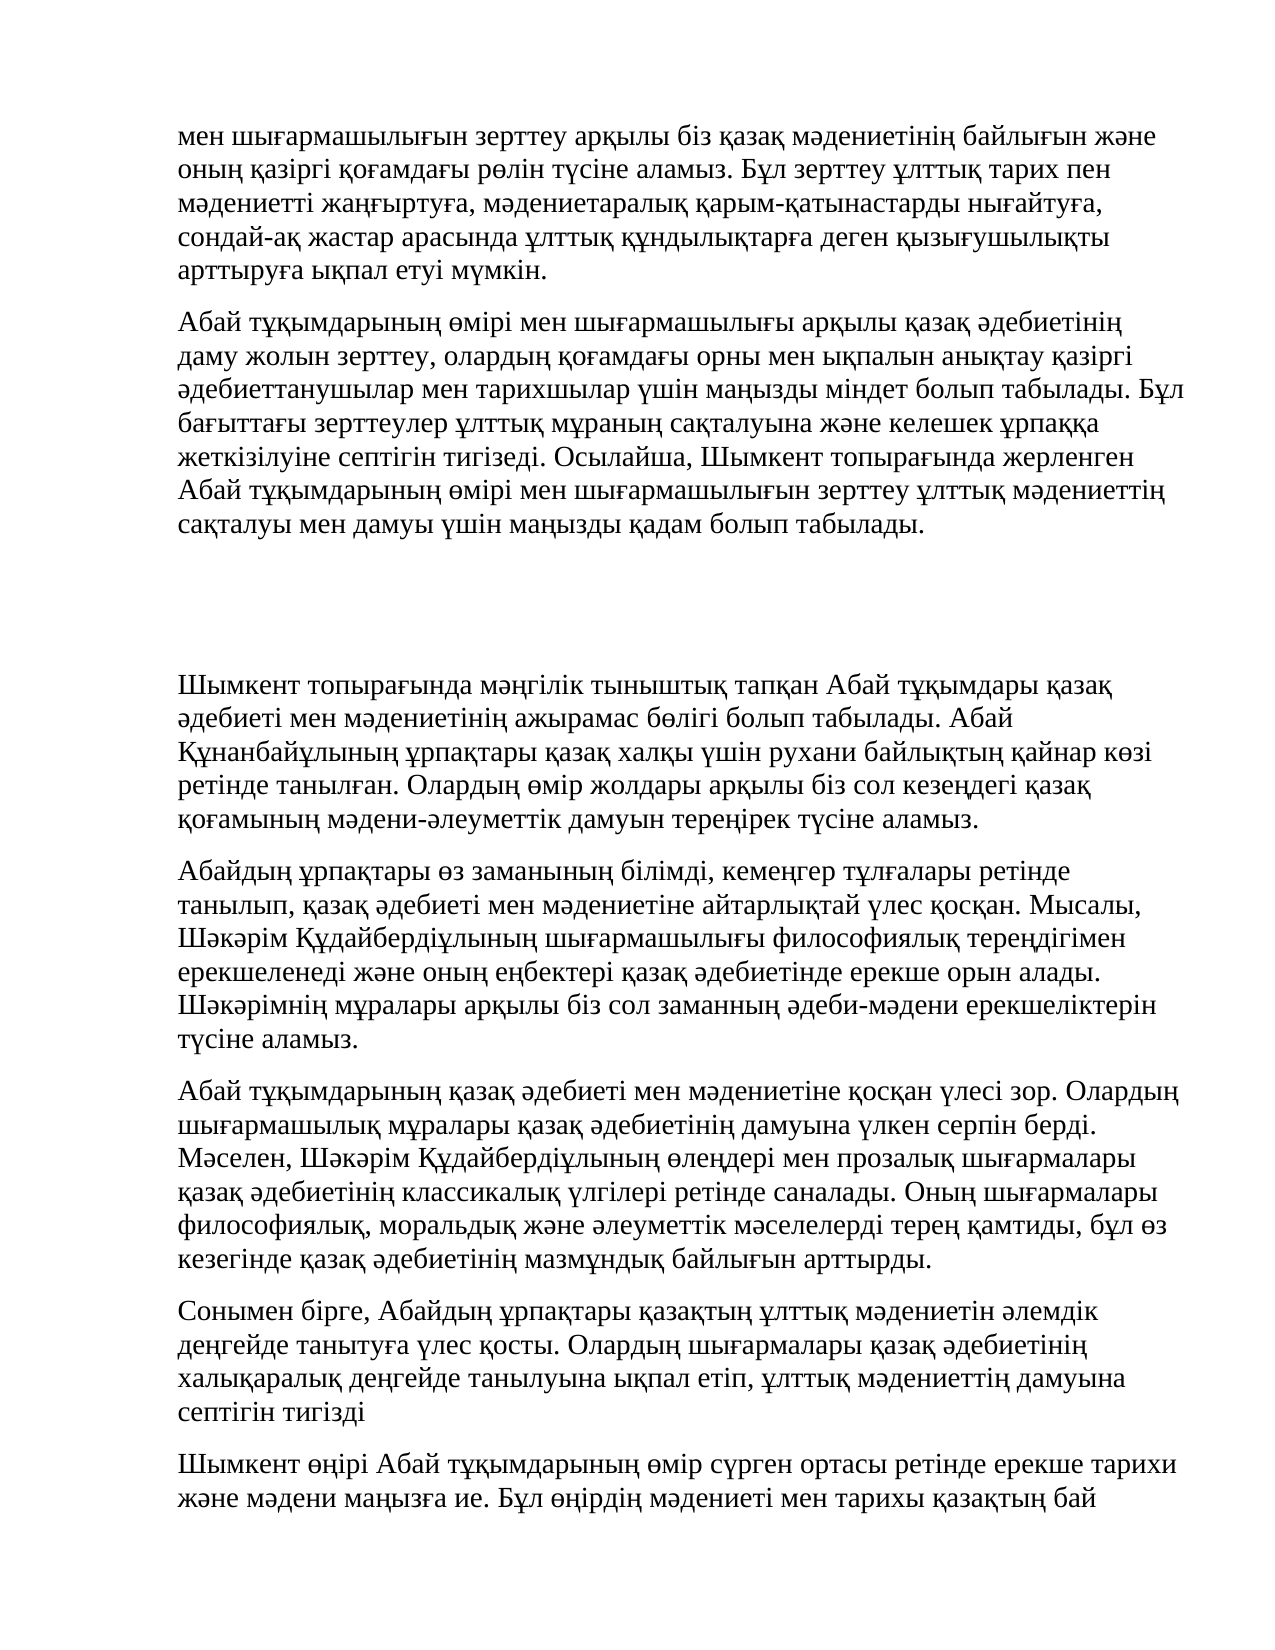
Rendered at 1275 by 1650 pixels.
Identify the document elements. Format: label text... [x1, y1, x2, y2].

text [177, 118, 1186, 286]
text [177, 1446, 1186, 1513]
text Сонымен бірге, Абайдың ұрпақтары қазақтың ұлттық мәдениетін әлемдік деңгейде танытуға үлес қосты. Олардың шығармалары қазақ әдебиетінің халықаралық деңгейде танылуына ықпал етіп, ұлттық мәдениеттің дамуына септігін тигізді [177, 1293, 1186, 1427]
text Шымкент топырағында мәңгілік тыныштық тапқан Абай тұқымдары қазақ әдебиеті мен мәдениетінің ажырамас бөлігі болып табылады. Абай Құнанбайұлының ұрпақтары қазақ халқы үшін рухани байлықтың қайнар көзі ретінде танылған. Олардың өмір жолдары арқылы біз сол кезеңдегі қазақ қоғамының мәдени-әлеуметтік дамуын тереңірек түсіне аламыз. [177, 667, 1186, 834]
text Абай тұқымдарының өмірі мен шығармашылығы арқылы қазақ әдебиетінің даму жолын зерттеу, олардың қоғамдағы орны мен ықпалын анықтау қазіргі әдебиеттанушылар мен тарихшылар үшін маңызды міндет болып табылады. Бұл бағыттағы зерттеулер ұлттық мұраның сақталуына және келешек ұрпаққа жеткізілуіне септігін тигізеді. Осылайша, Шымкент топырағында жерленген Абай тұқымдарының өмірі мен шығармашылығын зерттеу ұлттық мәдениеттің сақталуы мен дамуы үшін маңызды қадам болып табылады. [177, 304, 1186, 539]
text Абай тұқымдарының қазақ әдебиеті мен мәдениетіне қосқан үлесі зор. Олардың шығармашылық мұралары қазақ әдебиетінің дамуына үлкен серпін берді. Мәселен, Шәкәрім Құдайбердіұлының өлеңдері мен прозалық шығармалары қазақ әдебиетінің классикалық үлгілері ретінде саналады. Оның шығармалары философиялық, моральдық және әлеуметтік мәселелерді терең қамтиды, бұл өз кезегінде қазақ әдебиетінің мазмұндық байлығын арттырды. [177, 1073, 1186, 1274]
text Абайдың ұрпақтары өз заманының білімді, кемеңгер тұлғалары ретінде танылып, қазақ әдебиеті мен мәдениетіне айтарлықтай үлес қосқан. Мысалы, Шәкәрім Құдайбердіұлының шығармашылығы философиялық тереңдігімен ерекшеленеді және оның еңбектері қазақ әдебиетінде ерекше орын алады. Шәкәрімнің мұралары арқылы біз сол заманның әдеби-мәдени ерекшеліктерін түсіне аламыз. [177, 853, 1186, 1054]
